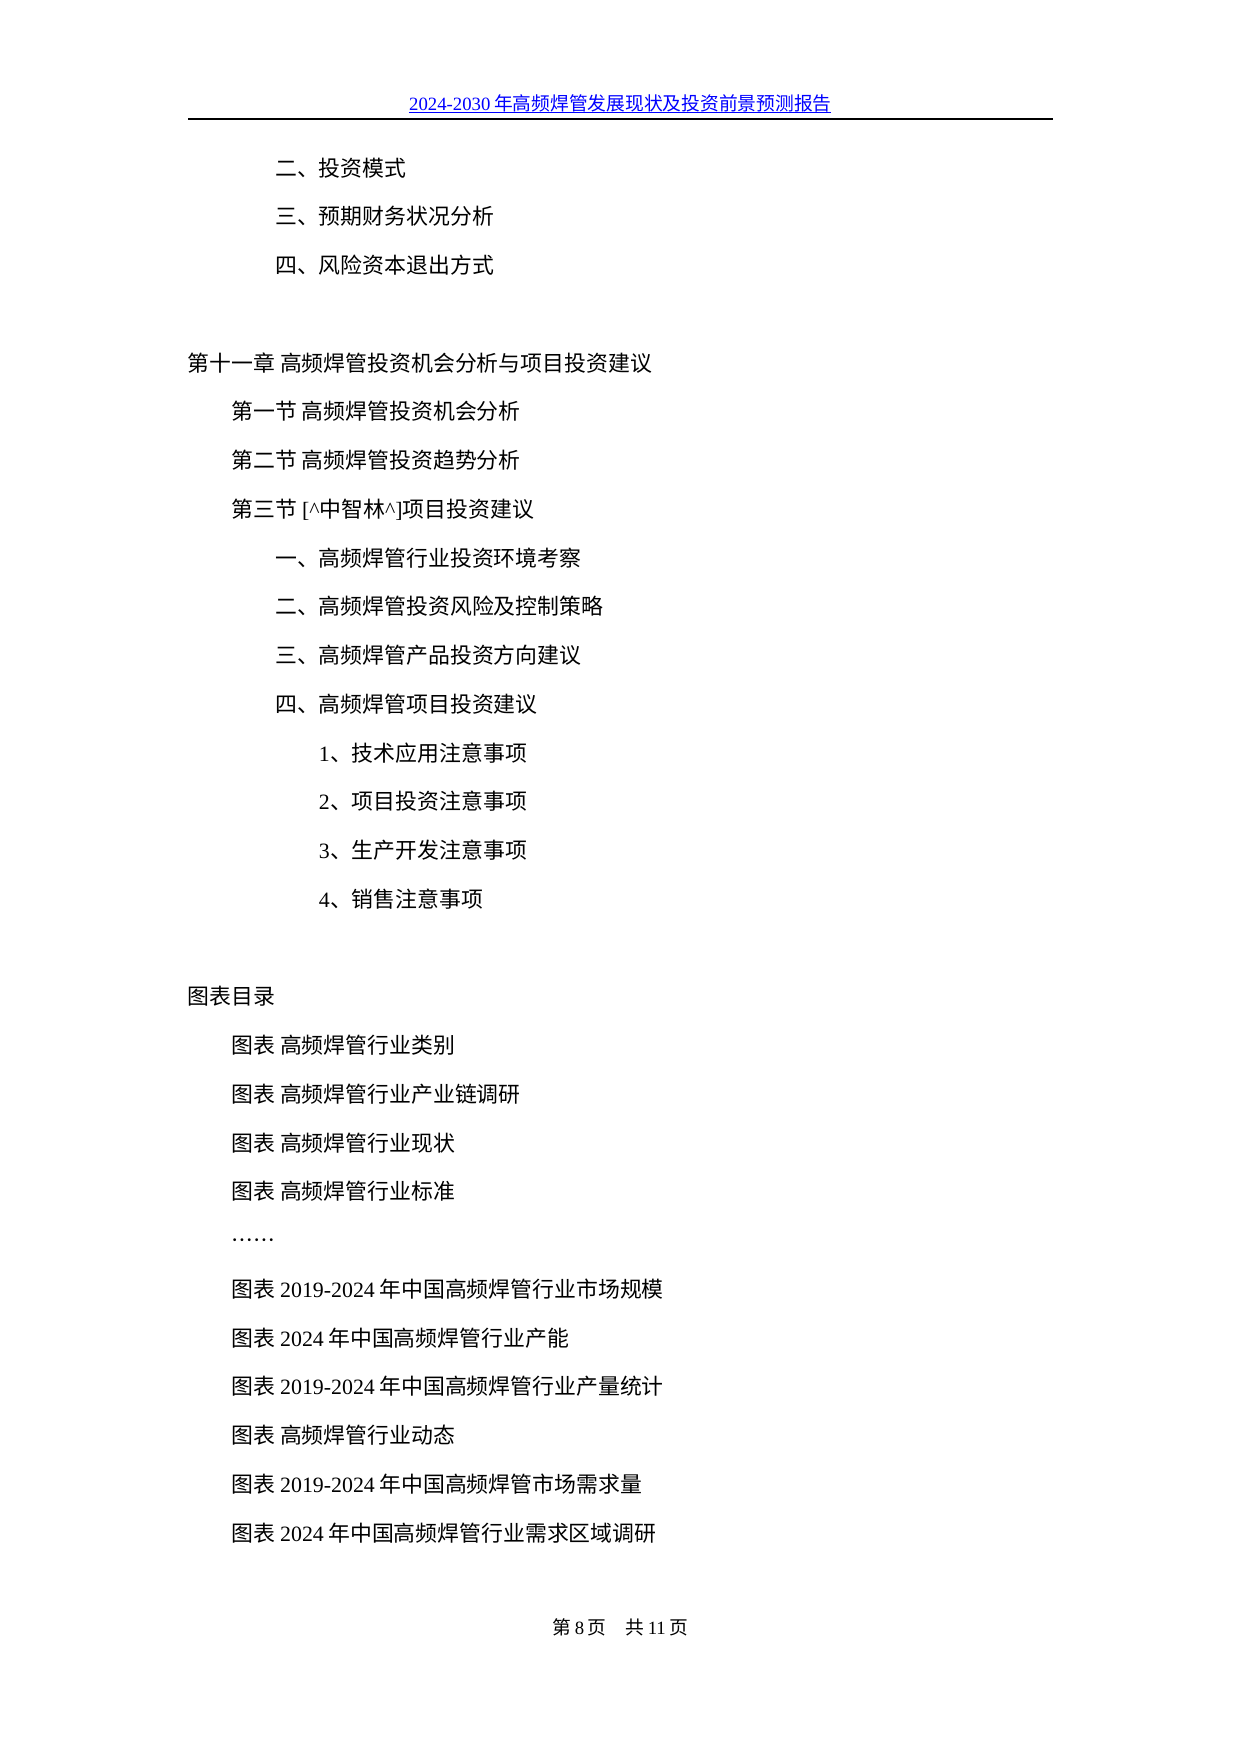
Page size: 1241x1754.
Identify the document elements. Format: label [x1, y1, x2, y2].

text [187, 150, 1053, 1548]
